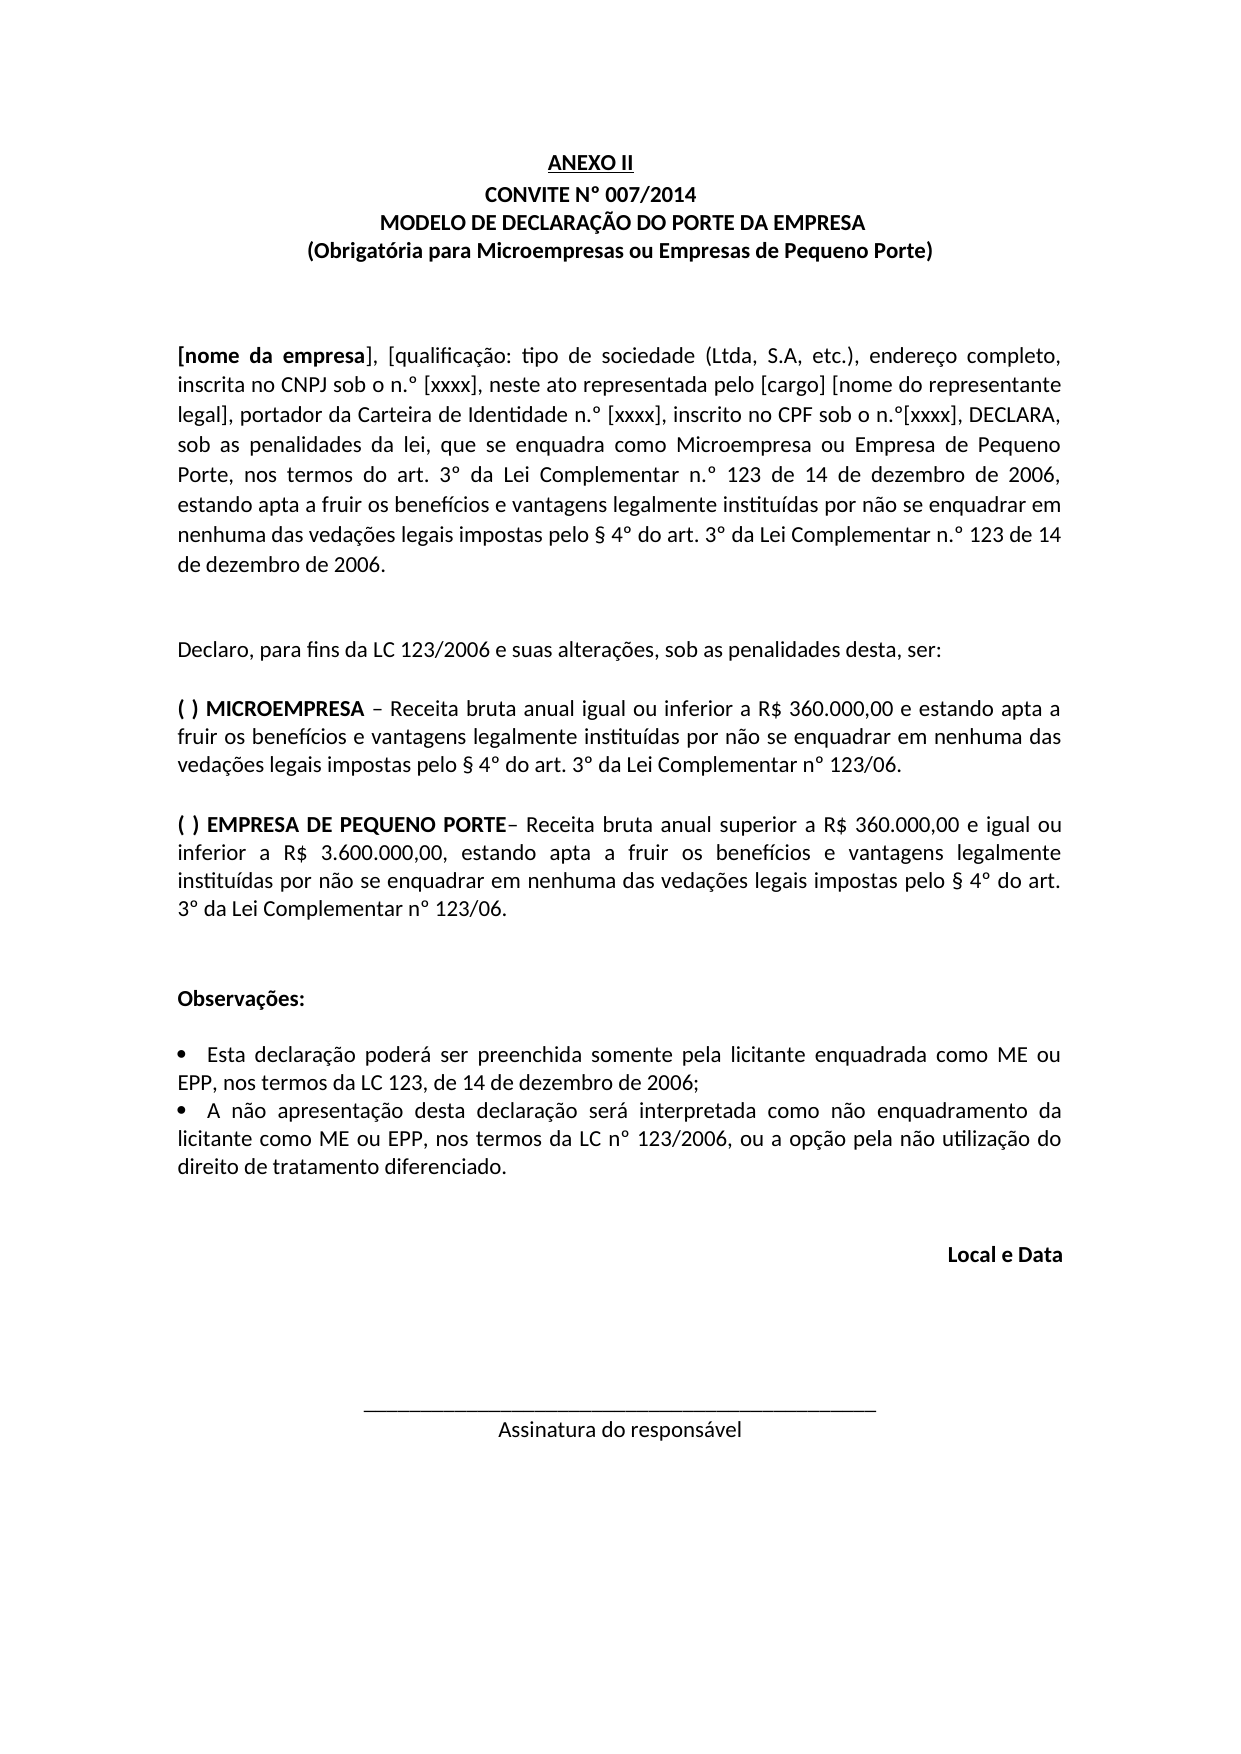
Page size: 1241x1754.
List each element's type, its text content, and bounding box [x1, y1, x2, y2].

text ( ) EMPRESA DE PEQUENO PORTE– Receita bruta anual superior a R$ 360.000,00 e igual ou inferior a R$ 3.600.000,00, estando apta a fruir os benefícios e vantagens legalmente instituídas por não se enquadrar em nenhuma das vedações legais impostas pelo § 4º do art. 3º da Lei Complementar nº 123/06. [177, 810, 1063, 922]
text (Obrigatória para Microempresas ou Empresas de Pequeno Porte) [177, 236, 1063, 264]
text ( ) MICROEMPRESA – Receita bruta anual igual ou inferior a R$ 360.000,00 e estando apta a fruir os benefícios e vantagens legalmente instituídas por não se enquadrar em nenhuma das vedações legais impostas pelo § 4º do art. 3º da Lei Complementar nº 123/06. [177, 694, 1063, 778]
text Declaro, para fins da LC 123/2006 e suas alterações, sob as penalidades desta, ser: [177, 632, 1063, 663]
text [nome da empresa], [qualificação: tipo de sociedade (Ltda, S.A, etc.), endereço completo, inscrita no CNPJ sob o n.º [xxxx], neste ato representada pelo [cargo] [nome do representante legal], portador da Carteira de Identidade n.º [xxxx], inscrito no CPF sob o n.º[xxxx], DECLARA, sob as penalidades da lei, que se enquadra como Microempresa ou Empresa de Pequeno Porte, nos termos do art. 3º da Lei Complementar n.º 123 de 14 de dezembro de 2006, estando apta a fruir os benefícios e vantagens legalmente instituídas por não se enquadrar em nenhuma das vedações legais impostas pelo § 4º do art. 3º da Lei Complementar n.º 123 de 14 de dezembro de 2006. [177, 341, 1063, 578]
text MODELO DE DECLARAÇÃO DO PORTE DA EMPRESA [177, 208, 1063, 236]
text ANEXO II [118, 148, 1063, 176]
list Esta declaração poderá ser preenchida somente pela licitante enquadrada como ME ou EPP, nos termos da LC 123, de 14 de dezembro de 2006; [177, 1040, 1063, 1096]
text Observações: [177, 984, 1063, 1012]
list A não apresentação desta declaração será interpretada como não enquadramento da licitante como ME ou EPP, nos termos da LC nº 123/2006, ou a opção pela não utilização do direito de tratamento diferenciado. [177, 1096, 1063, 1181]
text CONVITE Nº 007/2014 [118, 180, 1063, 208]
text _____________________________________________ [177, 1387, 1063, 1415]
text Assinatura do responsável [177, 1415, 1063, 1443]
text Local e Data [177, 1240, 1063, 1268]
